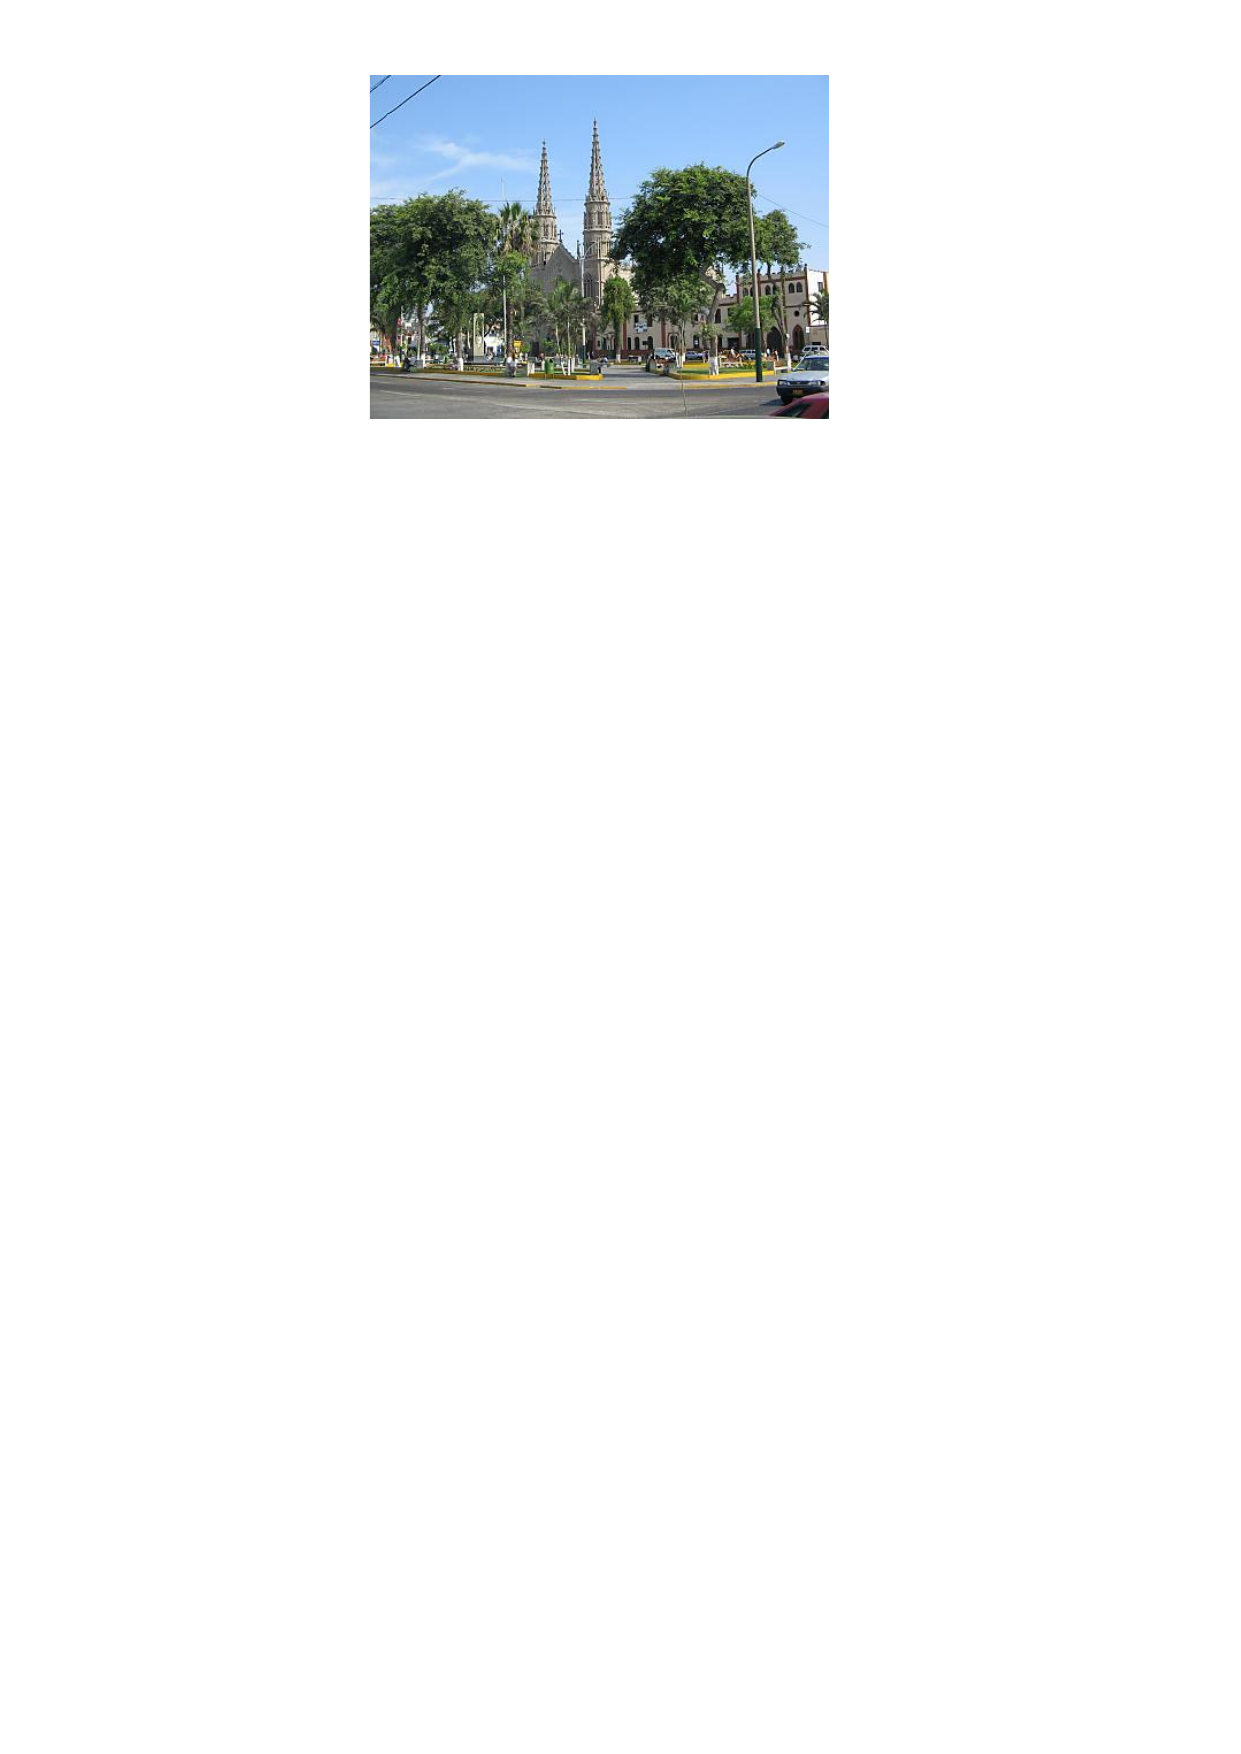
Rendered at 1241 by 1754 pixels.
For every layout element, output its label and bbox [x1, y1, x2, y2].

picture [369, 75, 829, 419]
